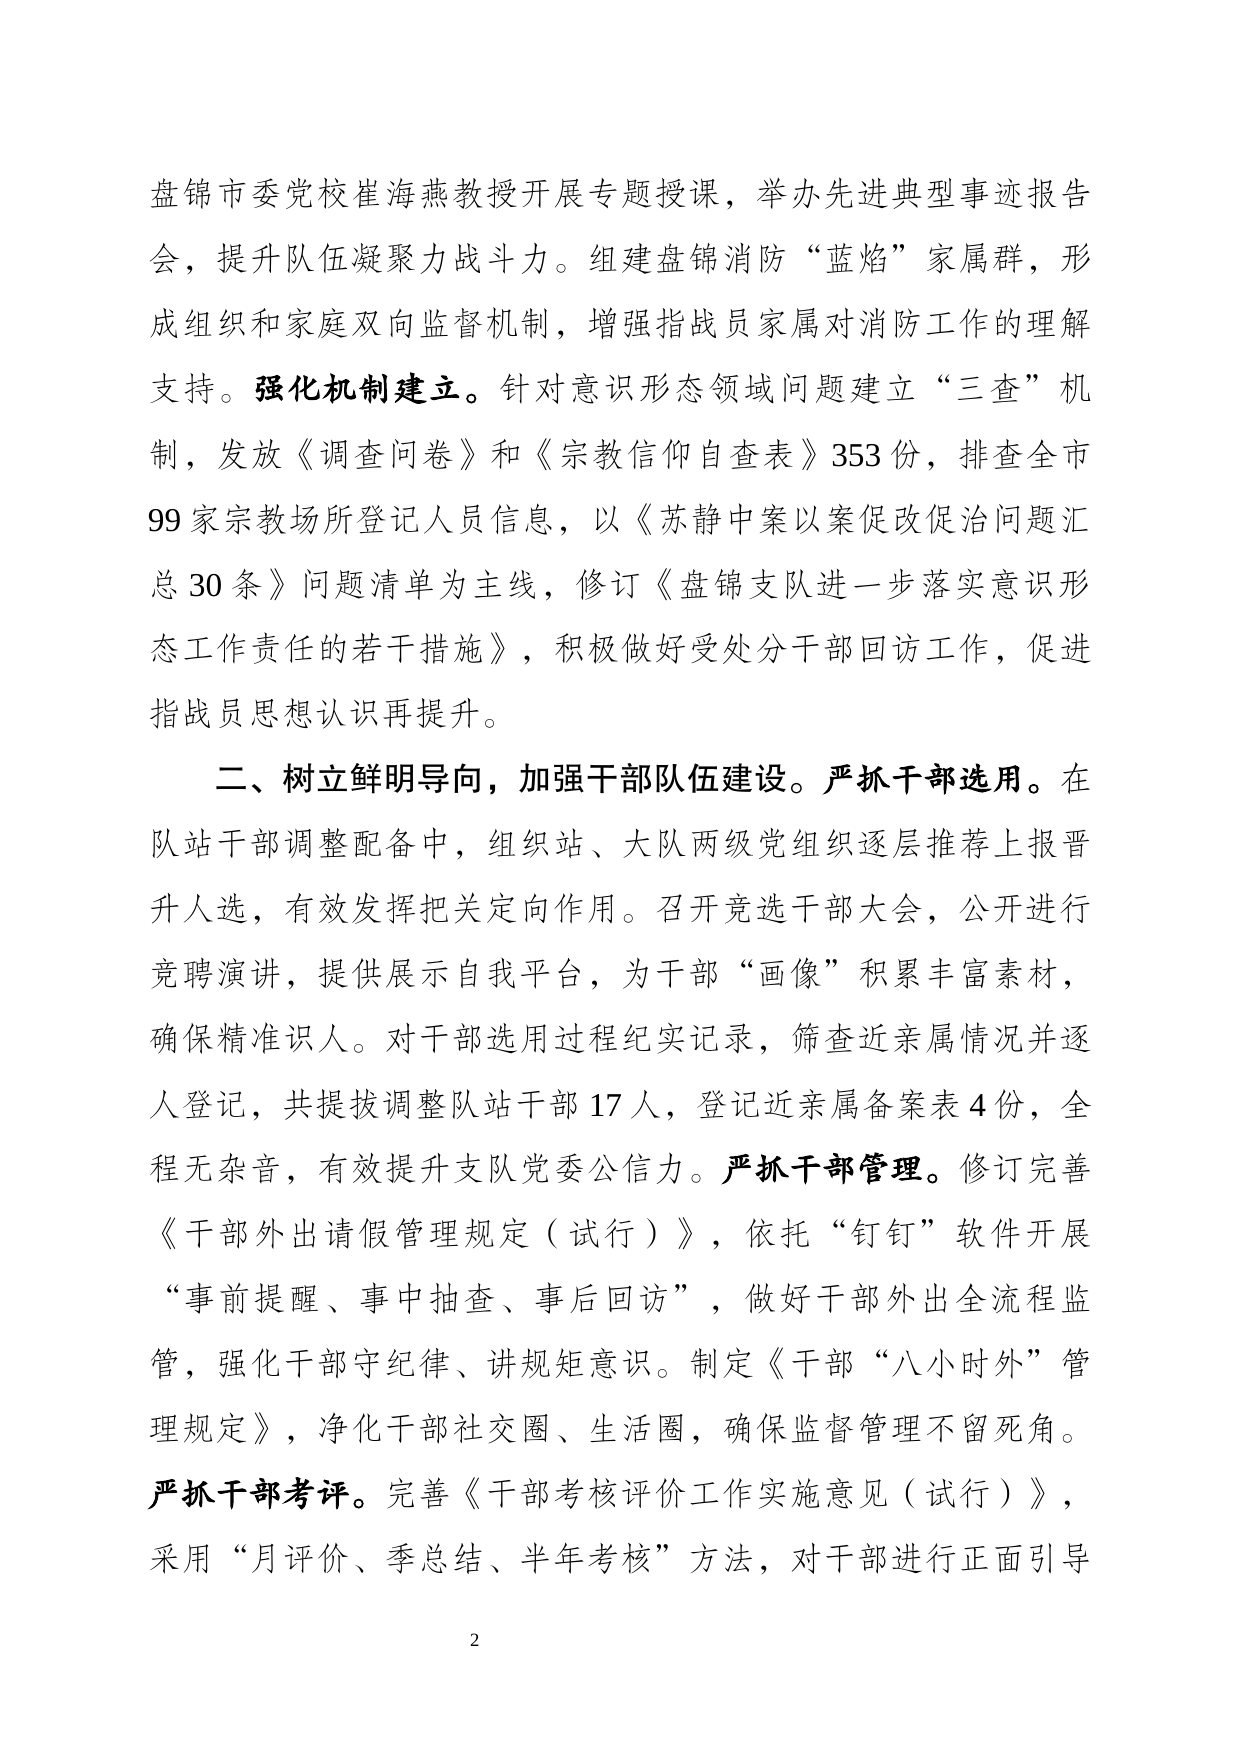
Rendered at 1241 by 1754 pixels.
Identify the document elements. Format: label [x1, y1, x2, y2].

text [148, 162, 1093, 747]
list [148, 747, 1093, 1592]
